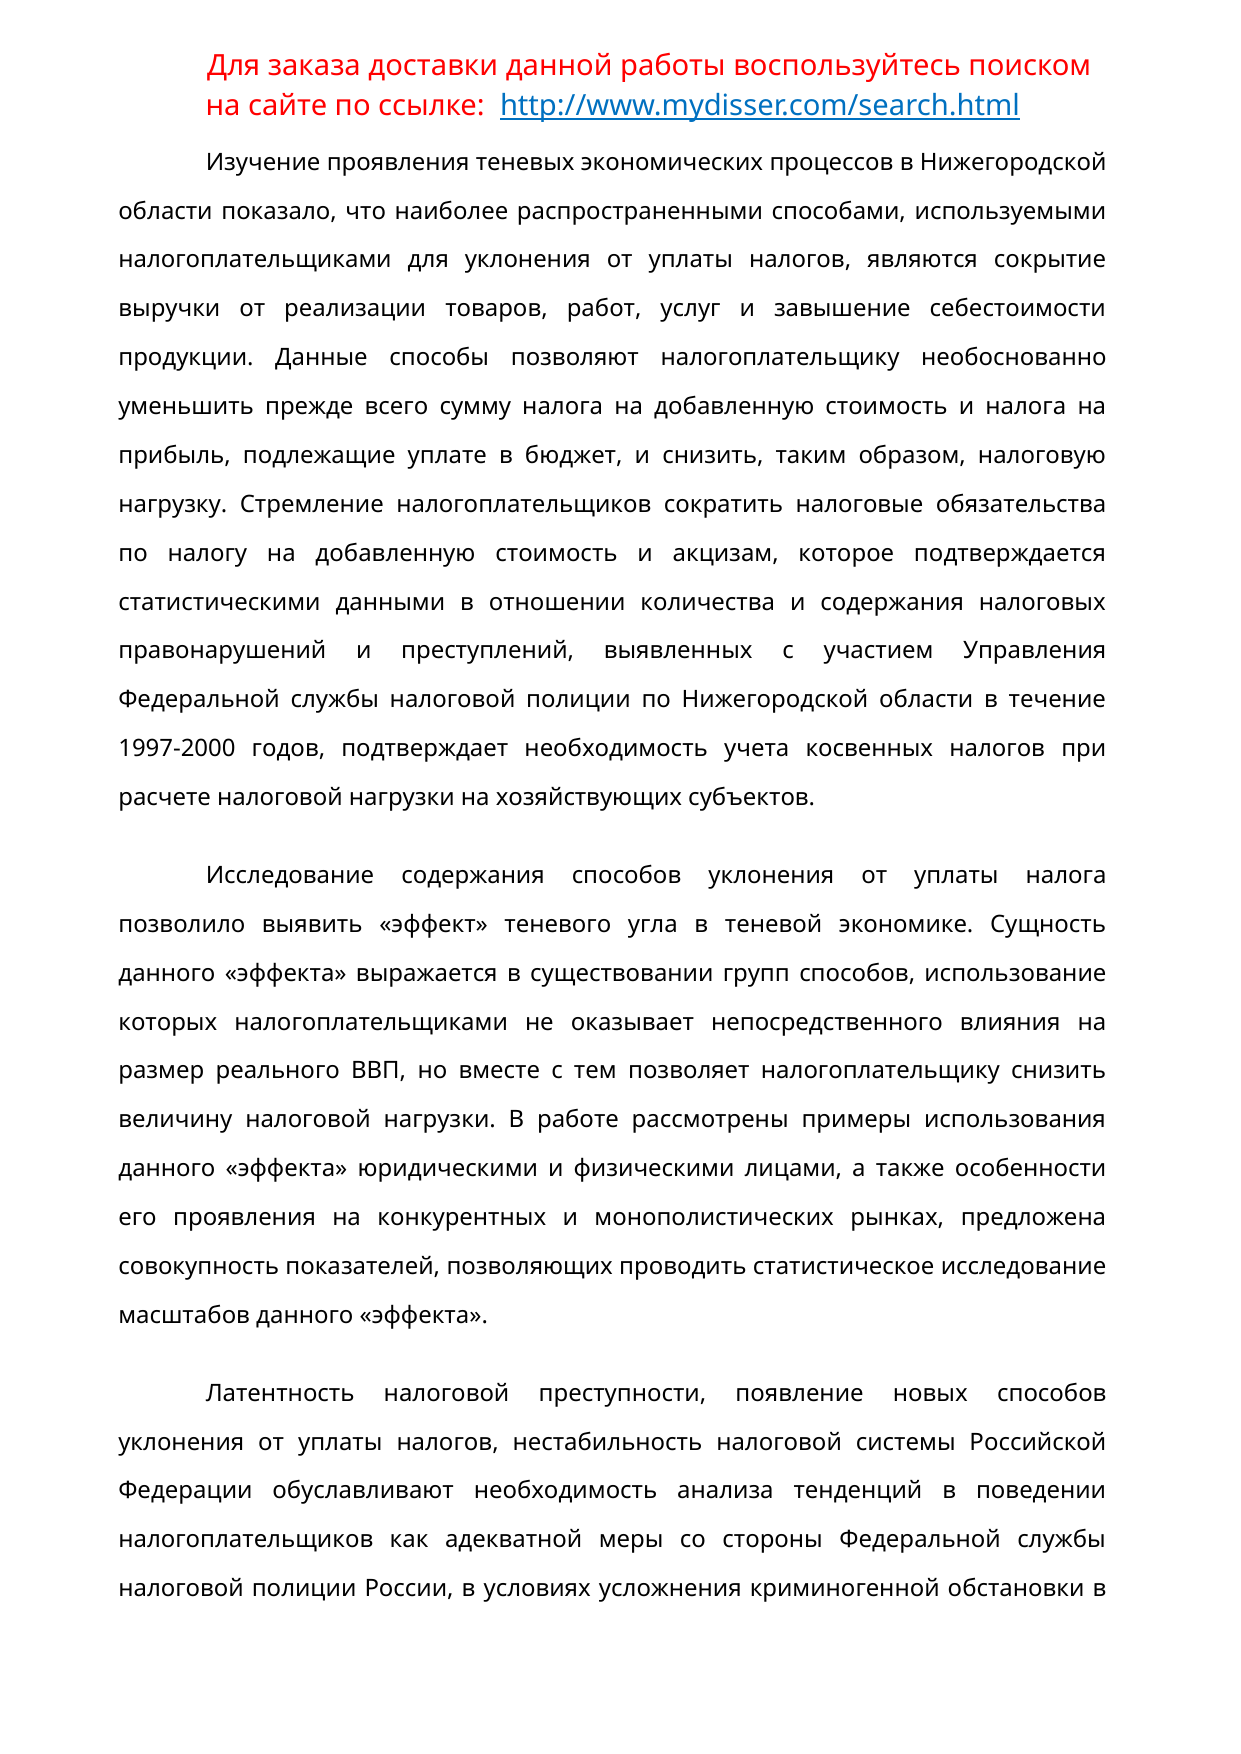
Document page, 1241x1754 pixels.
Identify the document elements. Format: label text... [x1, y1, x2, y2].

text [118, 1375, 1107, 1603]
text Исследование содержания способов уклонения от уплаты налога позволило выявить «эффект» теневого угла в теневой экономике. Сущность данного «эффекта» выражается в существовании групп способов, использование которых налогоплательщиками не оказывает непосредственного влияния на размер реального ВВП, но вместе с тем позволяет налогоплательщику снизить величину налоговой нагрузки. В работе рассмотрены примеры использования данного «эффекта» юридическими и физическими лицами, а также особенности его проявления на конкурентных и монополистических рынках, предложена совокупность показателей, позволяющих проводить статистическое исследование масштабов данного «эффекта». [118, 858, 1107, 1330]
text Изучение проявления теневых экономических процессов в Нижегородской области показало, что наиболее распространенными способами, используемыми налогоплательщиками для уклонения от уплаты налогов, являются сокрытие выручки от реализации товаров, работ, услуг и завышение себестоимости продукции. Данные способы позволяют налогоплательщику необоснованно уменьшить прежде всего сумму налога на добавленную стоимость и налога на прибыль, подлежащие уплате в бюджет, и снизить, таким образом, налоговую нагрузку. Стремление налогоплательщиков сократить налоговые обязательства по налогу на добавленную стоимость и акцизам, которое подтверждается статистическими данными в отношении количества и содержания налоговых правонарушений и преступлений, выявленных с участием Управления Федеральной службы налоговой полиции по Нижегородской области в течение 1997-2000 годов, подтверждает необходимость учета косвенных налогов при расчете налоговой нагрузки на хозяйствующих субъектов. [118, 144, 1107, 812]
